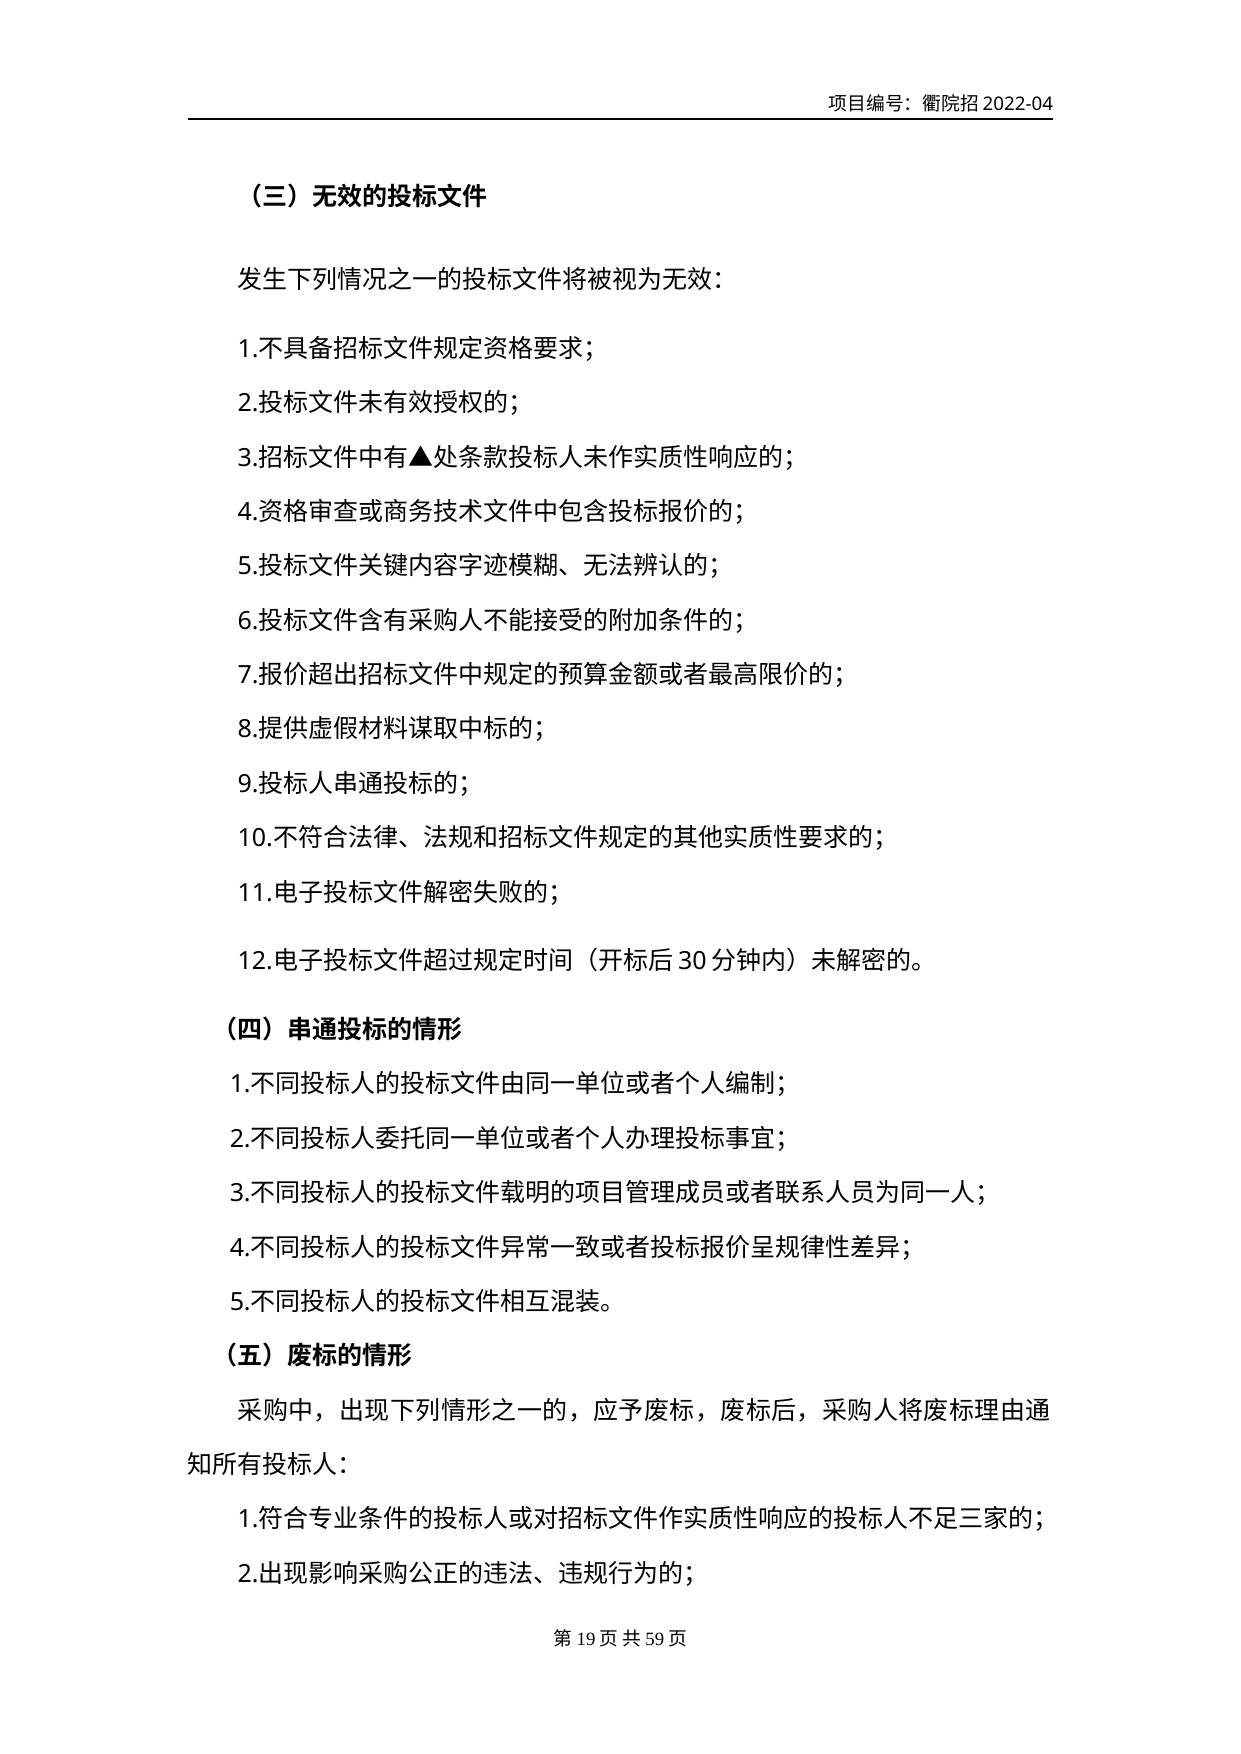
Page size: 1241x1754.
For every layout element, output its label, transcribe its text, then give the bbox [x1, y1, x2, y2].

text 2.不同投标人委托同一单位或者个人办理投标事宜； [217, 1118, 1053, 1154]
text （五）废标的情形 [187, 1336, 1053, 1372]
text 11.电子投标文件解密失败的； [187, 872, 1053, 908]
text 8.提供虚假材料谋取中标的； [187, 709, 1053, 745]
text 9.投标人串通投标的； [187, 763, 1053, 799]
text 12.电子投标文件超过规定时间（开标后30分钟内）未解密的。 [187, 926, 1053, 991]
text （四）串通投标的情形 [187, 1009, 1053, 1046]
text 5.不同投标人的投标文件相互混装。 [217, 1281, 1053, 1318]
text 2.出现影响采购公正的违法、违规行为的； [187, 1553, 1053, 1589]
text 7.报价超出招标文件中规定的预算金额或者最高限价的； [187, 654, 1053, 691]
text 发生下列情况之一的投标文件将被视为无效： [187, 245, 1053, 310]
text 1.不同投标人的投标文件由同一单位或者个人编制； [217, 1064, 1053, 1100]
text 1.不具备招标文件规定资格要求； [187, 328, 1053, 364]
text （三）无效的投标文件 [187, 162, 1053, 227]
text 3.不同投标人的投标文件载明的项目管理成员或者联系人员为同一人； [217, 1173, 1053, 1209]
text 6.投标文件含有采购人不能接受的附加条件的； [187, 600, 1053, 636]
text 2.投标文件未有效授权的； [187, 383, 1053, 419]
text 3.招标文件中有▲处条款投标人未作实质性响应的； [187, 437, 1053, 473]
text 5.投标文件关键内容字迹模糊、无法辨认的； [187, 546, 1053, 582]
text 4.不同投标人的投标文件异常一致或者投标报价呈规律性差异； [217, 1227, 1053, 1263]
text 采购中，出现下列情形之一的，应予废标，废标后，采购人将废标理由通知所有投标人： [187, 1390, 1053, 1481]
text 4.资格审查或商务技术文件中包含投标报价的； [187, 491, 1053, 528]
text 10.不符合法律、法规和招标文件规定的其他实质性要求的； [187, 818, 1053, 854]
text 1.符合专业条件的投标人或对招标文件作实质性响应的投标人不足三家的； [187, 1499, 1053, 1535]
